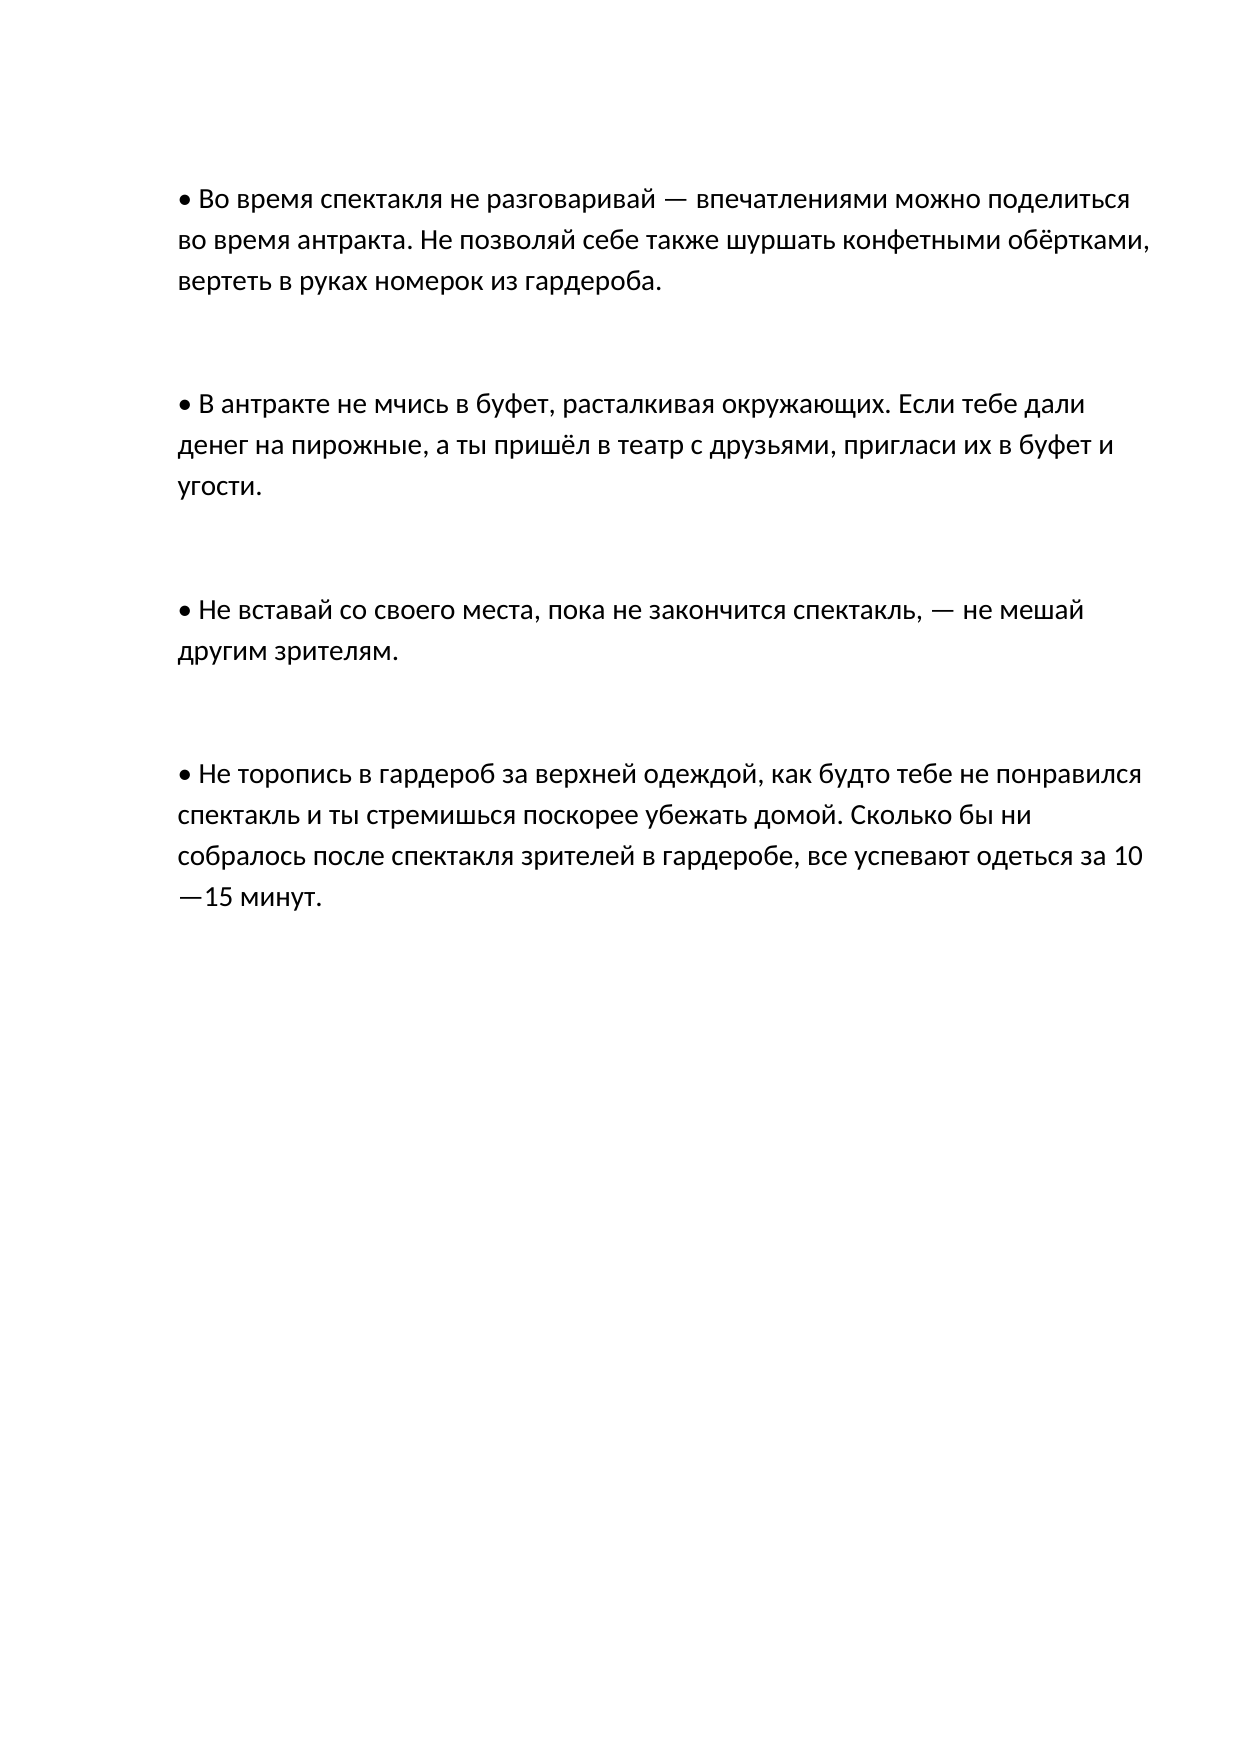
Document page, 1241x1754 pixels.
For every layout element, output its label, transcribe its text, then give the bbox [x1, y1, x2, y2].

text • Не торопись в гардероб за верхней одеждой, как будто тебе не понравился спектакль и ты стремишься поскорее убежать домой. Сколько бы ни собралось после спектакля зрителей в гардеробе, все успевают одеться за 10—15 минут. [177, 755, 1152, 914]
text • Во время спектакля не разговаривай — впечатлениями можно поделиться во время антракта. Не позволяй себе также шуршать конфетными обёртками, вертеть в руках номерок из гардероба. [177, 180, 1152, 297]
text • Не вставай со своего места, пока не закончится спектакль, — не мешай другим зрителям. [177, 591, 1152, 667]
text • В антракте не мчись в буфет, расталкивая окружающих. Если тебе дали денег на пирожные, а ты пришёл в театр с друзьями, пригласи их в буфет и угости. [177, 385, 1152, 503]
